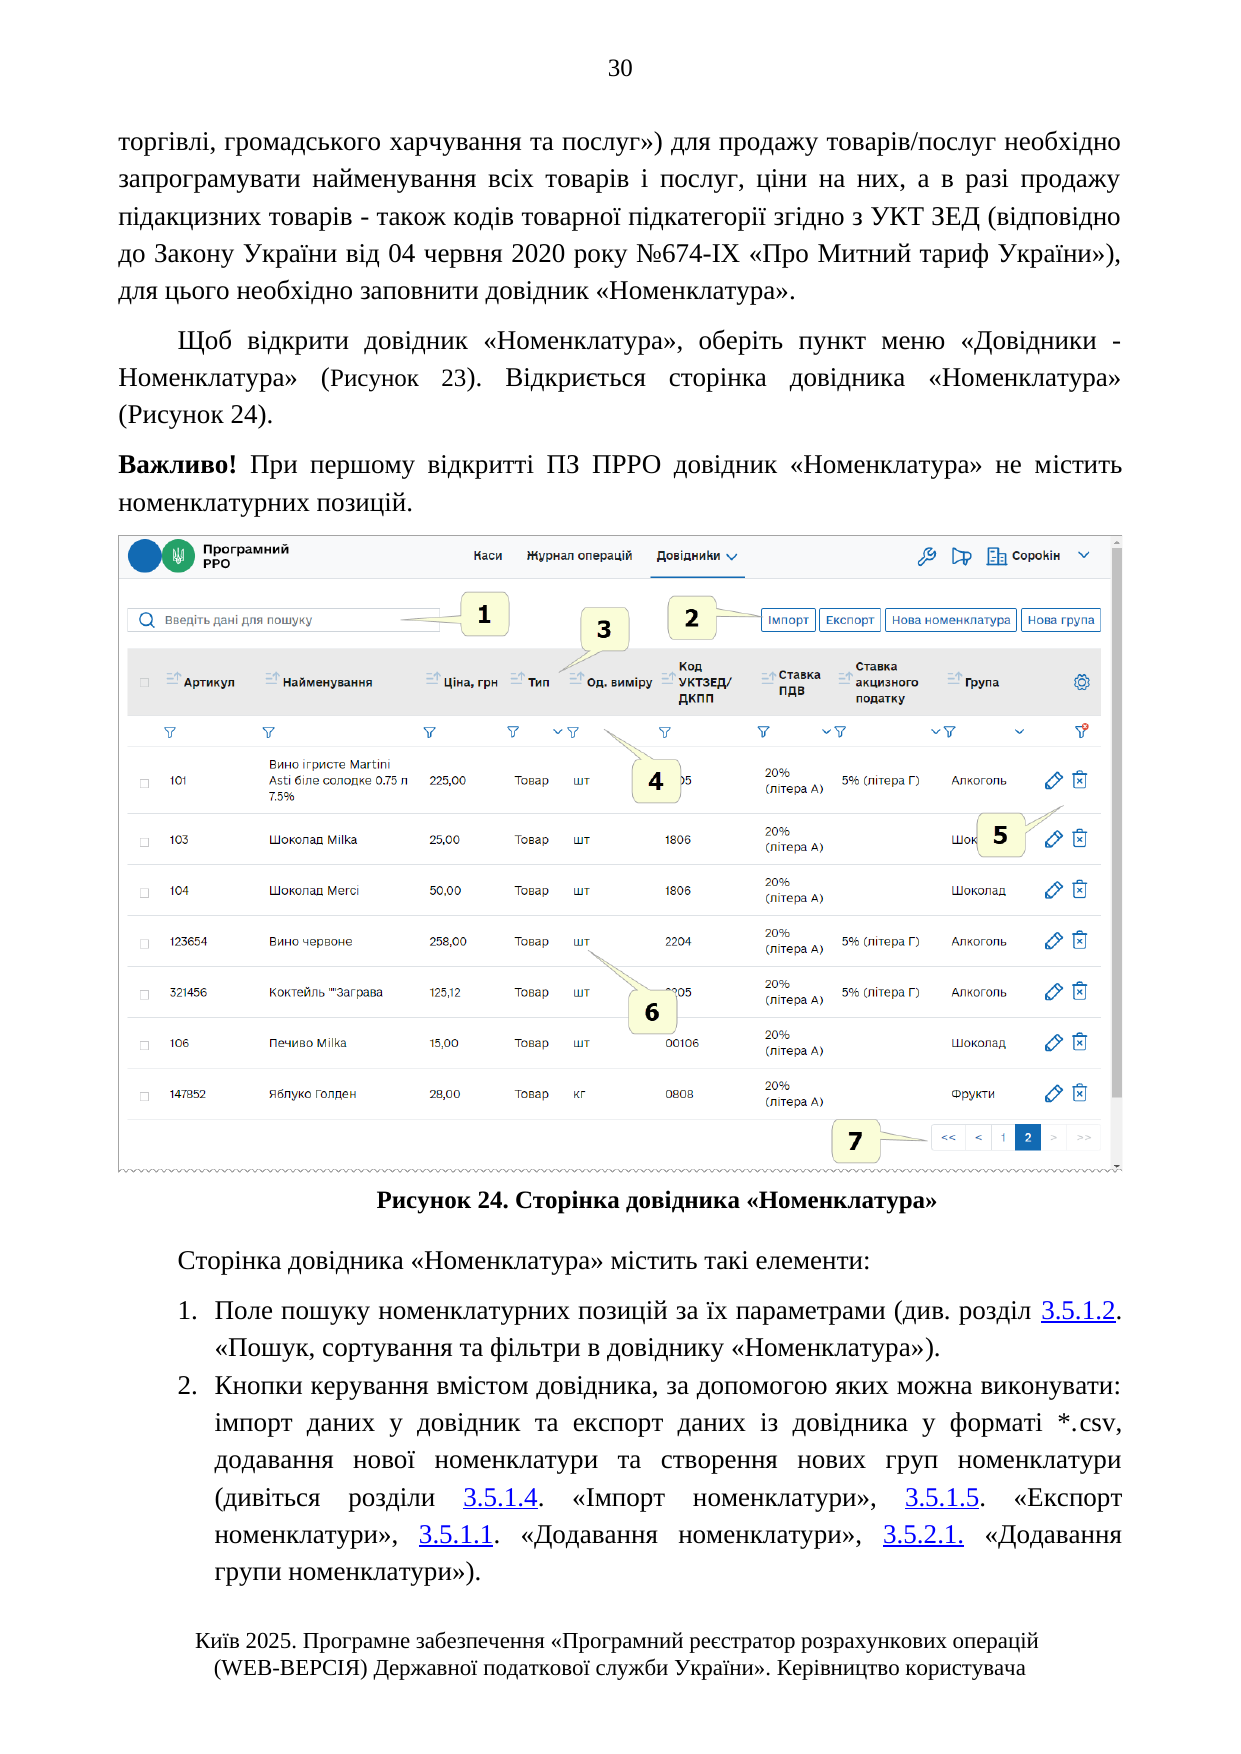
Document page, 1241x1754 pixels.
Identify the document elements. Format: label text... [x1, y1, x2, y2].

text Рисунок 24. Сторінка довідника «Номенклатура» [192, 1185, 1122, 1214]
list Кнопки керування вмістом довідника, за допомогою яких можна виконувати: імпорт даних у довідник та експорт даних із довідника у форматі *.csv, додавання нової номенклатури та створення нових груп номенклатури (дивіться розділи 3.5.1.4. «Імпорт номенклатури», 3.5.1.5. «Експорт номенклатури», 3.5.1.1. «Додавання номенклатури», 3.5.2.1. «Додавання групи номенклатури»). [177, 1369, 1122, 1586]
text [118, 125, 1122, 305]
text Щоб відкрити довідник «Номенклатура», оберіть пункт меню «Довідники - Номенклатура» (Рисунок 23). Відкриється сторінка довідника «Номенклатура» (Рисунок 24). [118, 324, 1122, 430]
list Поле пошуку номенклатурних позицій за їх параметрами (див. розділ 3.5.1.2. «Пошук, сортування та фільтри в довіднику «Номенклатура»). [177, 1294, 1122, 1363]
picture [118, 535, 1123, 1173]
text Важливо! При першому відкритті ПЗ ПРРО довідник «Номенклатура» не містить номенклатурних позицій. [118, 448, 1122, 517]
text Сторінка довідника «Номенклатура» містить такі елементи: [118, 1244, 1122, 1276]
